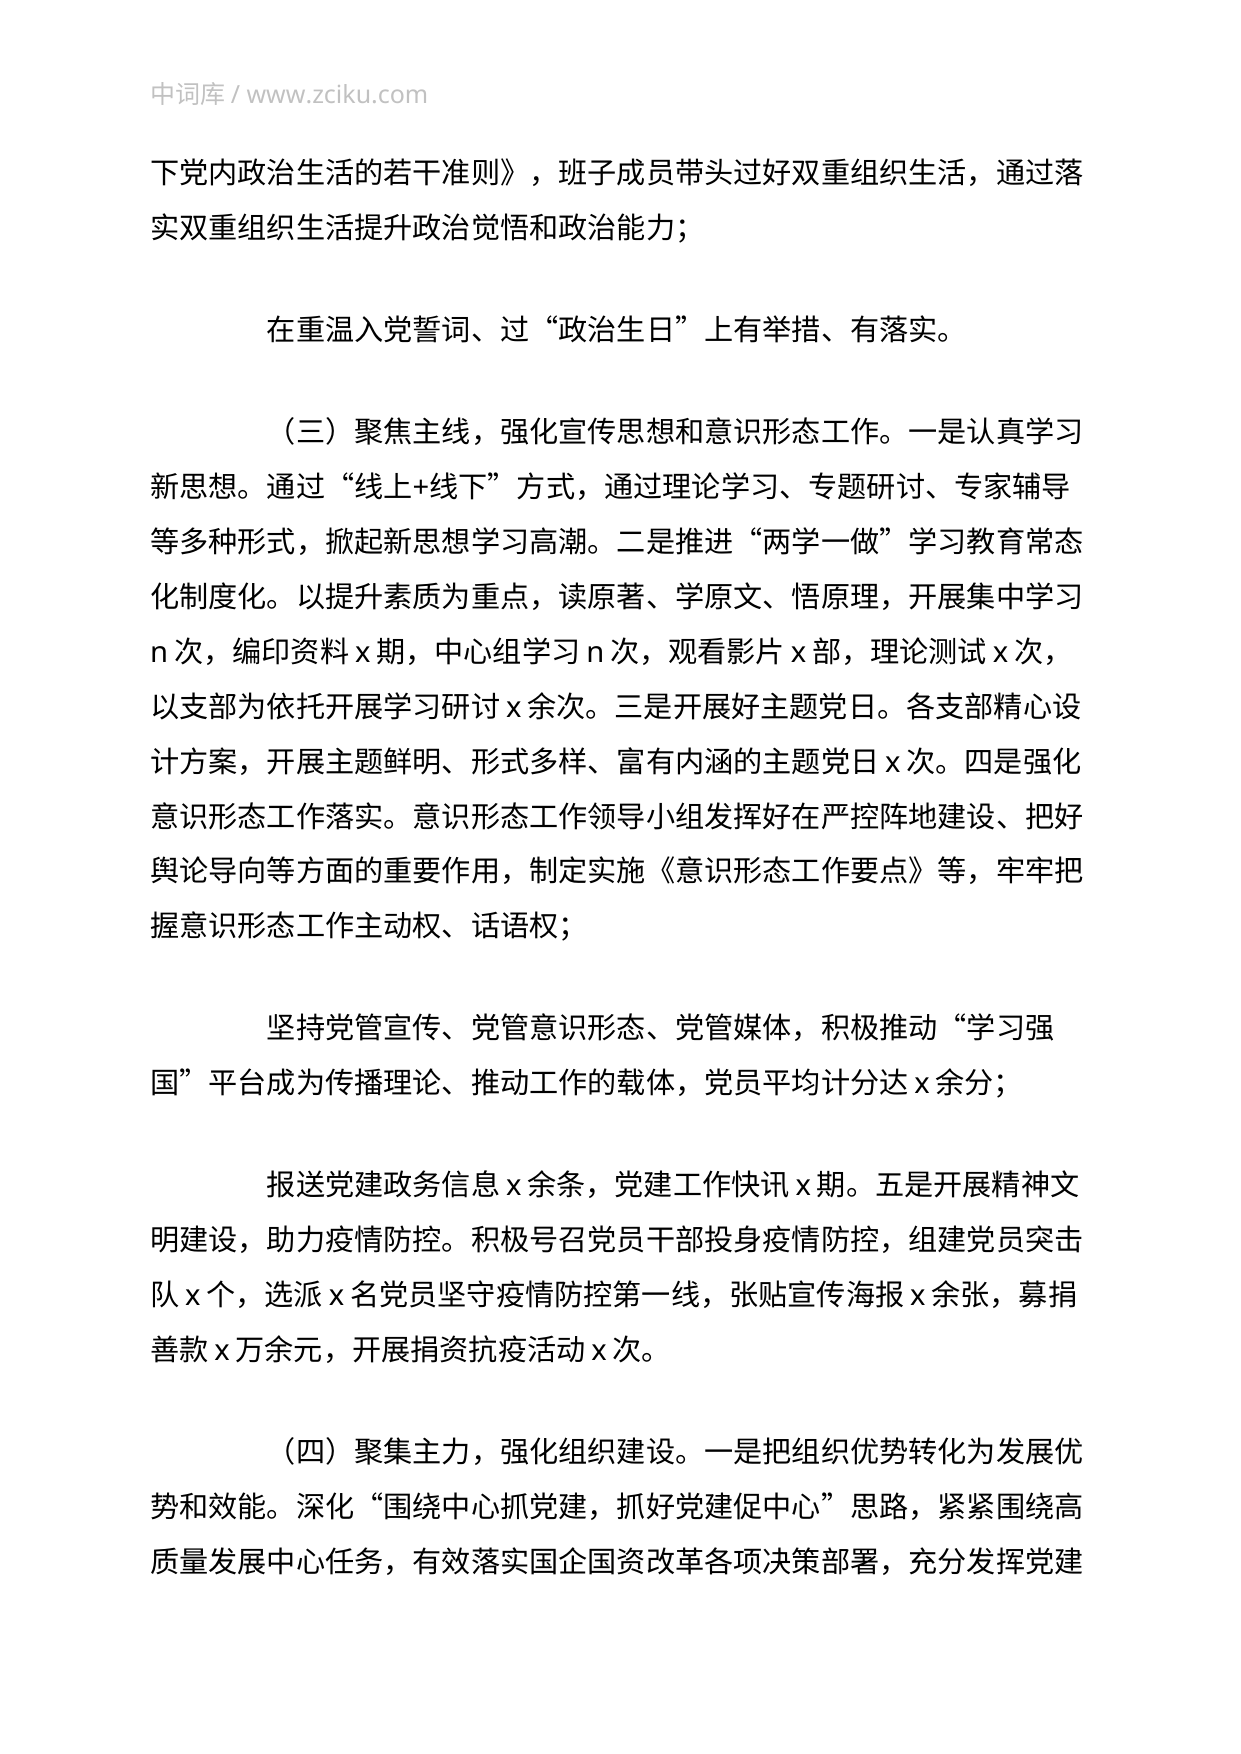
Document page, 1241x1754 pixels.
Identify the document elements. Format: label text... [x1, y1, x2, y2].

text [150, 1428, 1090, 1581]
text 坚持党管宣传、党管意识形态、党管媒体，积极推动“学习强国”平台成为传播理论、推动工作的载体，党员平均计分达x余分； [150, 1005, 1090, 1102]
text 报送党建政务信息x余条，党建工作快讯x期。五是开展精神文明建设，助力疫情防控。积极号召党员干部投身疫情防控，组建党员突击队x个，选派x名党员坚守疫情防控第一线，张贴宣传海报x余张，募捐善款x万余元，开展捐资抗疫活动x次。 [150, 1162, 1090, 1369]
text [150, 150, 1090, 247]
text 在重温入党誓词、过“政治生日”上有举措、有落实。 [150, 307, 1090, 349]
text （三）聚焦主线，强化宣传思想和意识形态工作。一是认真学习新思想。通过“线上+线下”方式，通过理论学习、专题研讨、专家辅导等多种形式，掀起新思想学习高潮。二是推进“两学一做”学习教育常态化制度化。以提升素质为重点，读原著、学原文、悟原理，开展集中学习n次，编印资料x期，中心组学习n次，观看影片x部，理论测试x次，以支部为依托开展学习研讨x余次。三是开展好主题党日。各支部精心设计方案，开展主题鲜明、形式多样、富有内涵的主题党日x次。四是强化意识形态工作落实。意识形态工作领导小组发挥好在严控阵地建设、把好舆论导向等方面的重要作用，制定实施《意识形态工作要点》等，牢牢把握意识形态工作主动权、话语权； [150, 408, 1090, 945]
